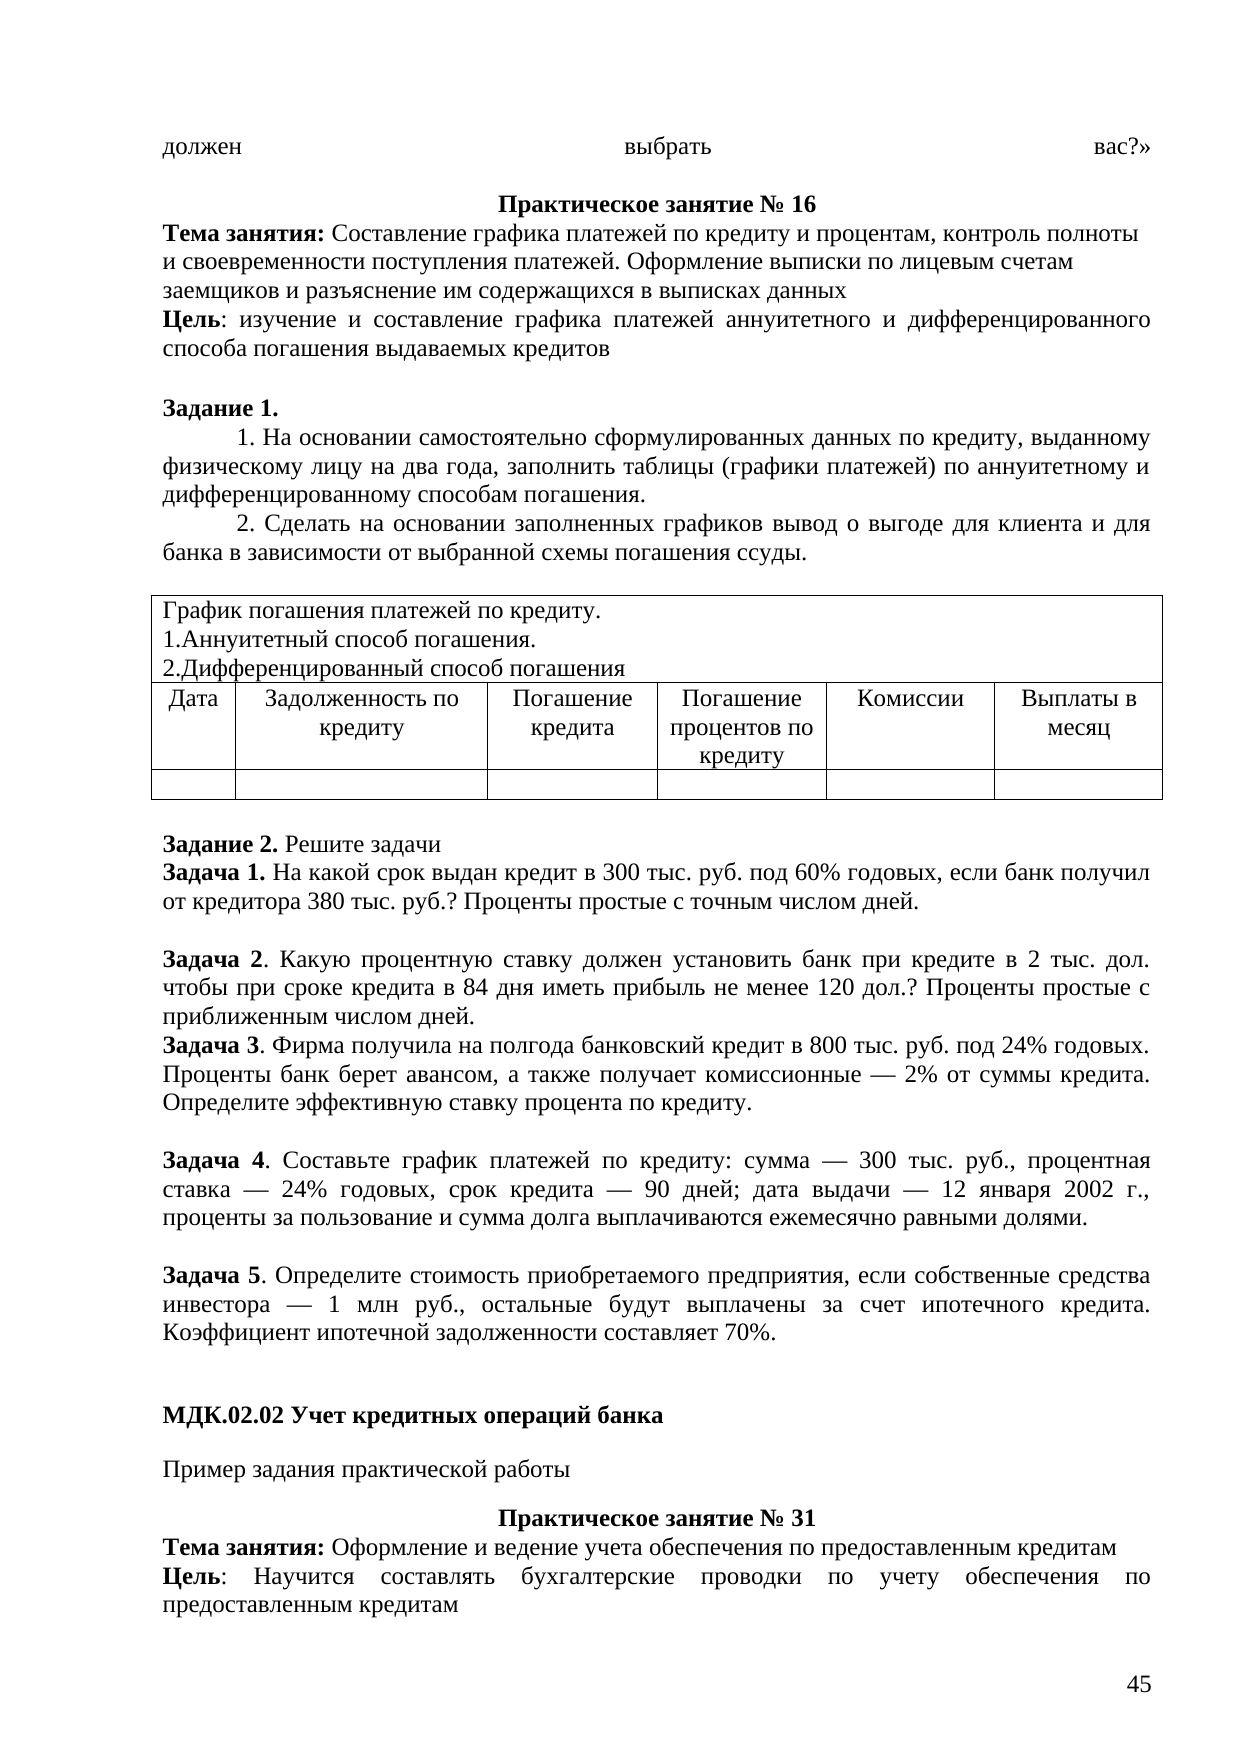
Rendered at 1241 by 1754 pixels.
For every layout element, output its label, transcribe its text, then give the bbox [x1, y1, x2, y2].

table_cell Выплаты в месяц [995, 683, 1162, 769]
text должен выбрать вас?» [162, 131, 1152, 189]
table_cell [236, 770, 487, 799]
text Задача 1. На какой срок выдан кредит в 300 тыс. руб. под 60% годовых, если банк получил от кредитора 380 тыс. руб.? Проценты простые с точным числом дней. [162, 857, 1152, 915]
text 2. Сделать на основании заполненных графиков вывод о выгоде для клиента и для банка в зависимости от выбранной схемы погашения ссуды. [162, 508, 1152, 566]
table_cell [152, 770, 235, 799]
text Цель: Научится составлять бухгалтерские проводки по учету обеспечения по предоставленным кредитам [162, 1561, 1152, 1618]
text Практическое занятие № 16 [162, 189, 1152, 218]
table_cell [995, 770, 1162, 799]
table_header График погашения платежей по кредиту. 1.Аннуитетный способ погашения. 2.Дифференцированный способ погашения [152, 596, 1162, 682]
table_cell [658, 770, 826, 799]
text Задача 5. Определите стоимость приобретаемого предприятия, если собственные средства инвестора — 1 млн руб., остальные будут выплачены за счет ипотечного кредита. Коэффициент ипотечной задолженности составляет 70%. [162, 1260, 1152, 1346]
text Задача 4. Составьте график платежей по кредиту: сумма — 300 тыс. руб., процентная ставка — 24% годовых, срок кредита — 90 дней; дата выдачи — 12 января 2002 г., проценты за пользование и сумма долга выплачиваются ежемесячно равными долями. [162, 1145, 1152, 1231]
table_cell Комиссии [827, 683, 994, 769]
text МДК.02.02 Учет кредитных операций банка [162, 1400, 1152, 1429]
text Пример задания практической работы [162, 1454, 1152, 1482]
table_cell Погашение процентов по кредиту [658, 683, 826, 769]
text Цель: изучение и составление графика платежей аннуитетного и дифференцированного способа погашения выдаваемых кредитов [162, 304, 1152, 361]
text Задача 3. Фирма получила на полгода банковский кредит в 800 тыс. руб. под 24% годовых. Проценты банк берет авансом, а также получает комиссионные — 2% от суммы кредита. Определите эффективную ставку процента по кредиту. [162, 1030, 1152, 1116]
text 1. На основании самостоятельно сформулированных данных по кредиту, выданному физическому лицу на два года, заполнить таблицы (графики платежей) по аннуитетному и дифференцированному способам погашения. [162, 422, 1152, 508]
text Задание 1. [162, 393, 1152, 421]
text Тема занятия: Составление графика платежей по кредиту и процентам, контроль полноты и своевременности поступления платежей. Оформление выписки по лицевым счетам заемщиков и разъяснение им содержащихся в выписках данных [162, 218, 1152, 304]
text Задание 2. Решите задачи [162, 829, 1152, 857]
table_cell Задолженность по кредиту [236, 683, 487, 769]
text Задача 2. Какую процентную ставку должен установить банк при кредите в 2 тыс. дол. чтобы при сроке кредита в 84 дня иметь прибыль не менее 120 дол.? Проценты простые с приближенным числом дней. [162, 944, 1152, 1030]
text Практическое занятие № 31 [162, 1503, 1152, 1532]
table_cell Дата [152, 683, 235, 769]
text Тема занятия: Оформление и ведение учета обеспечения по предоставленным кредитам [162, 1532, 1152, 1561]
table_cell [827, 770, 994, 799]
table_cell [488, 770, 657, 799]
table_cell Погашение кредита [488, 683, 657, 769]
